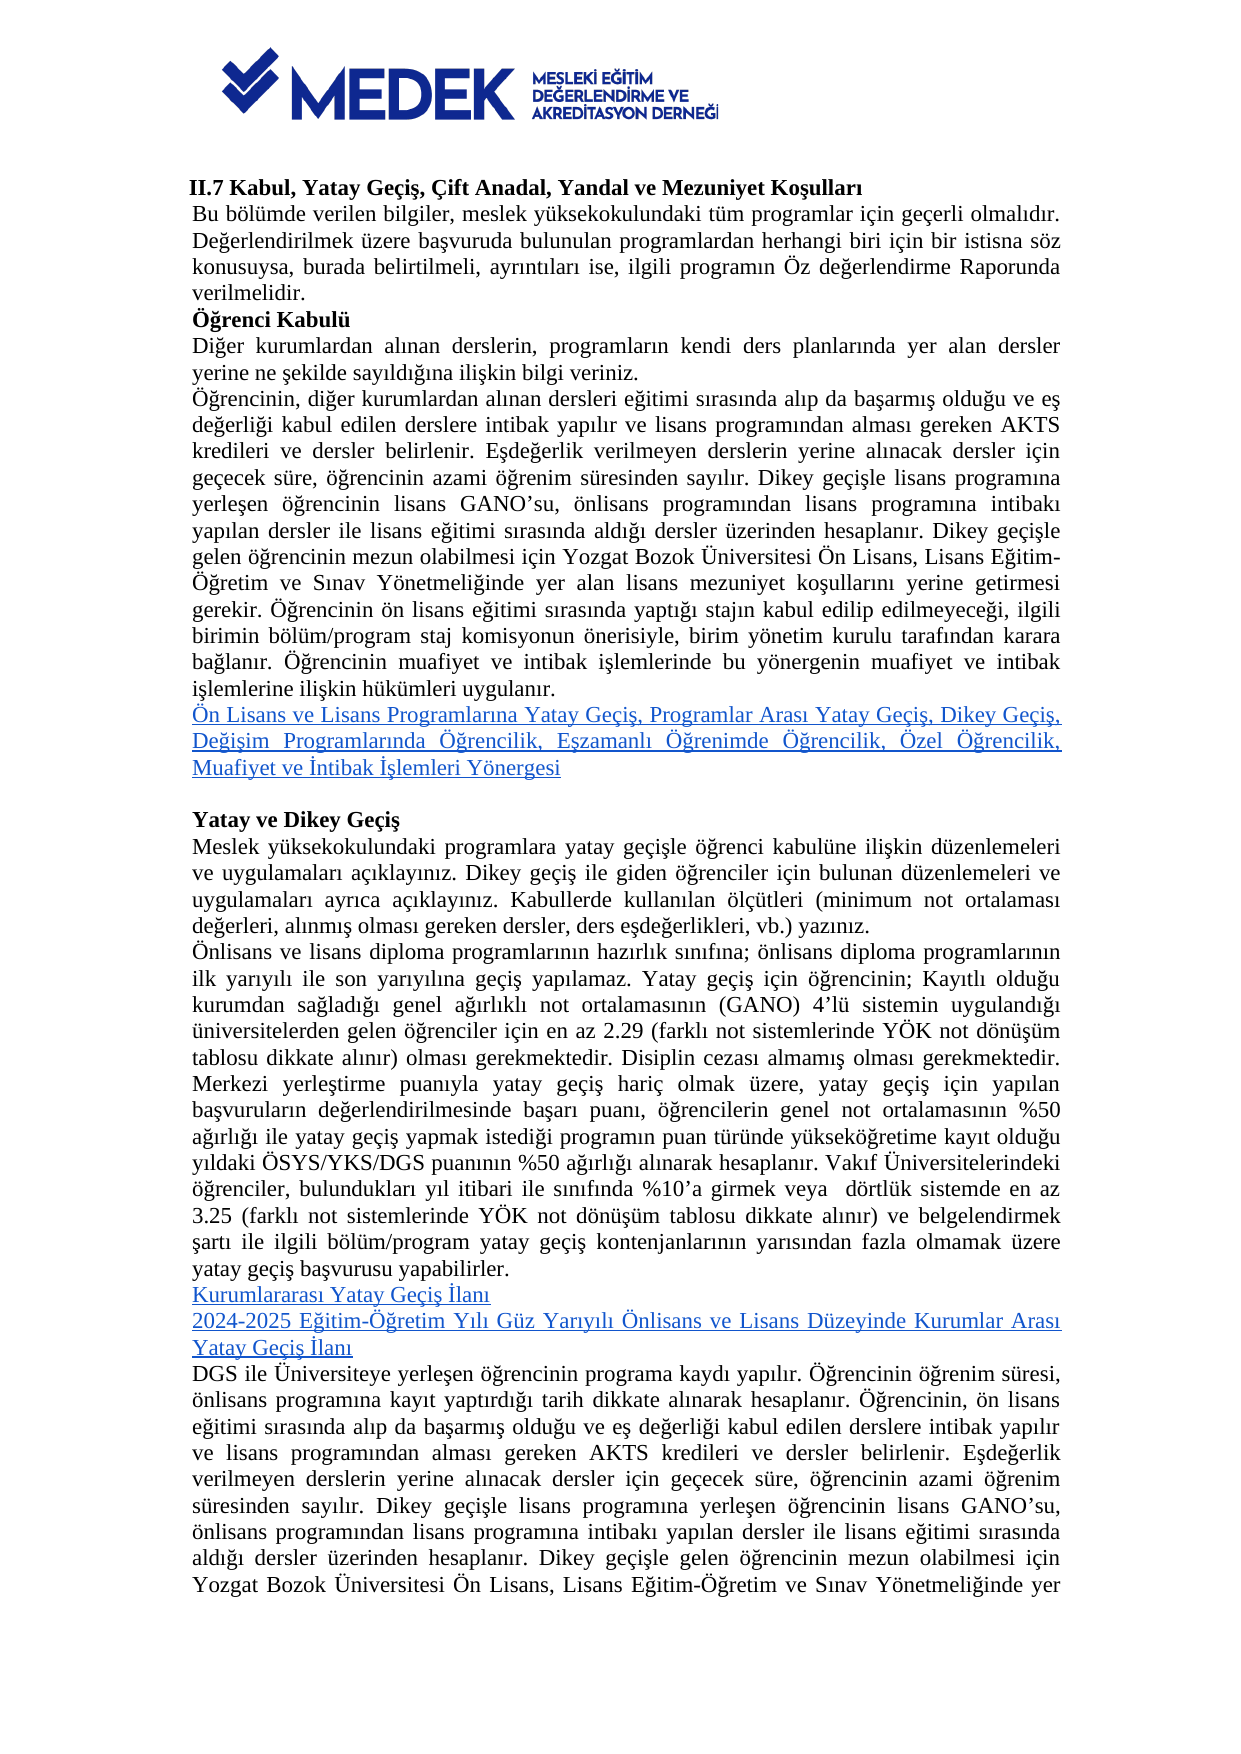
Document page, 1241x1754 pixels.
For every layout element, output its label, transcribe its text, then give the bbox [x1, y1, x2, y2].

text Kurumlararası Yatay Geçiş İlanı [192, 1281, 1062, 1307]
text Öğrenci Kabulü [192, 306, 1062, 332]
text Öğrencinin, diğer kurumlardan alınan dersleri eğitimi sırasında alıp da başarmış olduğu ve eş değerliği kabul edilen derslere intibak yapılır ve lisans programından alması gereken AKTS kredileri ve dersler belirlenir. Eşdeğerlik verilmeyen derslerin yerine alınacak dersler için geçecek süre, öğrencinin azami öğrenim süresinden sayılır. Dikey geçişle lisans programına yerleşen öğrencinin lisans GANO’su, önlisans programından lisans programına intibakı yapılan dersler ile lisans eğitimi sırasında aldığı dersler üzerinden hesaplanır. Dikey geçişle gelen öğrencinin mezun olabilmesi için Yozgat Bozok Üniversitesi Ön Lisans, Lisans Eğitim-Öğretim ve Sınav Yönetmeliğinde yer alan lisans mezuniyet koşullarını yerine getirmesi gerekir. Öğrencinin ön lisans eğitimi sırasında yaptığı stajın kabul edilip edilmeyeceği, ilgili birimin bölüm/program staj komisyonun önerisiyle, birim yönetim kurulu tarafından karara bağlanır. Öğrencinin muafiyet ve intibak işlemlerinde bu yönergenin muafiyet ve intibak işlemlerine ilişkin hükümleri uygulanır. [192, 385, 1062, 701]
picture [221, 47, 719, 120]
text II.7 Kabul, Yatay Geçiş, Çift Anadal, Yandal ve Mezuniyet Koşulları [177, 174, 1062, 200]
text Ön Lisans ve Lisans Programlarına Yatay Geçiş, Programlar Arası Yatay Geçiş, Dikey Geçiş, Değişim Programlarında Öğrencilik, Eşzamanlı Öğrenimde Öğrencilik, Özel Öğrencilik, Muafiyet ve İntibak İşlemleri Yönergesi [192, 701, 1062, 724]
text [192, 1360, 1062, 1597]
text Meslek yüksekokulundaki programlara yatay geçişle öğrenci kabulüne ilişkin düzenlemeleri ve uygulamaları açıklayınız. Dikey geçiş ile giden öğrenciler için bulunan düzenlemeleri ve uygulamaları ayrıca açıklayınız. Kabullerde kullanılan ölçütleri (minimum not ortalaması değerleri, alınmış olması gereken dersler, ders eşdeğerlikleri, vb.) yazınız. [192, 833, 1062, 938]
text Ön Lisans ve Lisans Programlarına Yatay Geçiş, Programlar Arası Yatay Geçiş, Dikey Geçiş, Değişim Programlarında Öğrencilik, Eşzamanlı Öğrenimde Öğrencilik, Özel Öğrencilik, Muafiyet ve İntibak İşlemleri Yönergesi [192, 752, 1062, 780]
text Diğer kurumlardan alınan derslerin, programların kendi ders planlarında yer alan dersler yerine ne şekilde sayıldığına ilişkin bilgi veriniz. [192, 332, 1062, 385]
text 2024-2025 Eğitim-Öğretim Yılı Güz Yarıyılı Önlisans ve Lisans Düzeyinde Kurumlar Arası Yatay Geçiş İlanı [192, 1331, 1062, 1360]
text Yatay ve Dikey Geçiş [192, 807, 1062, 833]
text Ön Lisans ve Lisans Programlarına Yatay Geçiş, Programlar Arası Yatay Geçiş, Dikey Geçiş, Değişim Programlarında Öğrencilik, Eşzamanlı Öğrenimde Öğrencilik, Özel Öğrencilik, Muafiyet ve İntibak İşlemleri Yönergesi [192, 725, 1062, 750]
text 2024-2025 Eğitim-Öğretim Yılı Güz Yarıyılı Önlisans ve Lisans Düzeyinde Kurumlar Arası Yatay Geçiş İlanı [192, 1307, 1062, 1330]
text Bu bölümde verilen bilgiler, meslek yüksekokulundaki tüm programlar için geçerli olmalıdır. Değerlendirilmek üzere başvuruda bulunulan programlardan herhangi biri için bir istisna söz konusuysa, burada belirtilmeli, ayrıntıları ise, ilgili programın Öz değerlendirme Raporunda verilmelidir. [192, 200, 1062, 306]
